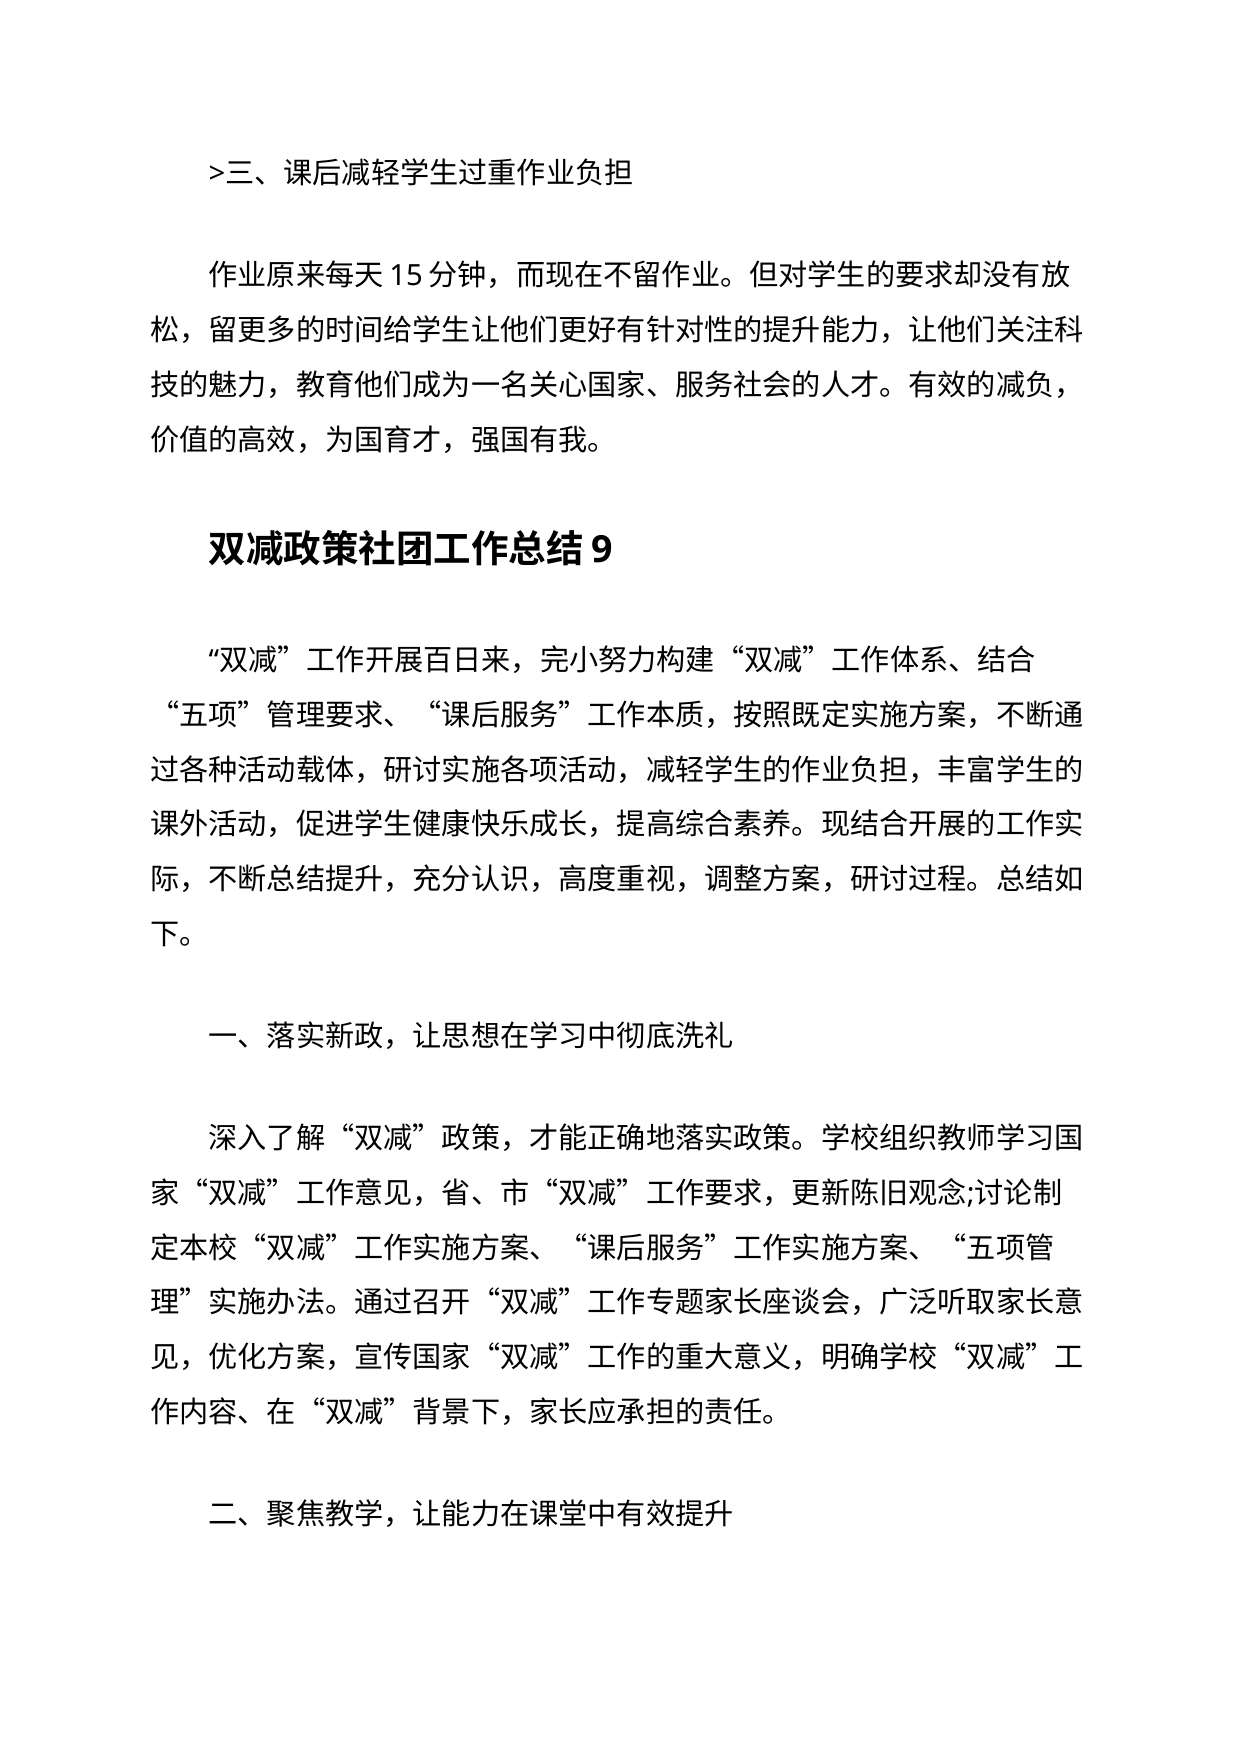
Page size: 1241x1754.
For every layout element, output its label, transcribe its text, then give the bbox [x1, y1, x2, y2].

text 深入了解“双减”政策，才能正确地落实政策。学校组织教师学习国家“双减”工作意见，省、市“双减”工作要求，更新陈旧观念;讨论制定本校“双减”工作实施方案、“课后服务”工作实施方案、“五项管理”实施办法。通过召开“双减”工作专题家长座谈会，广泛听取家长意见，优化方案，宣传国家“双减”工作的重大意义，明确学校“双减”工作内容、在“双减”背景下，家长应承担的责任。 [150, 1114, 1090, 1431]
text >三、课后减轻学生过重作业负担 [150, 150, 1090, 192]
text “双减”工作开展百日来，完小努力构建“双减”工作体系、结合“五项”管理要求、“课后服务”工作本质，按照既定实施方案，不断通过各种活动载体，研讨实施各项活动，减轻学生的作业负担，丰富学生的课外活动，促进学生健康快乐成长，提高综合素养。现结合开展的工作实际，不断总结提升，充分认识，高度重视，调整方案，研讨过程。总结如下。 [150, 636, 1090, 953]
text 作业原来每天15分钟，而现在不留作业。但对学生的要求却没有放松，留更多的时间给学生让他们更好有针对性的提升能力，让他们关注科技的魅力，教育他们成为一名关心国家、服务社会的人才。有效的减负，价值的高效，为国育才，强国有我。 [150, 252, 1090, 459]
text 二、聚焦教学，让能力在课堂中有效提升 [150, 1491, 1090, 1533]
text 一、落实新政，让思想在学习中彻底洗礼 [150, 1012, 1090, 1055]
text 双减政策社团工作总结9 [150, 518, 1090, 573]
